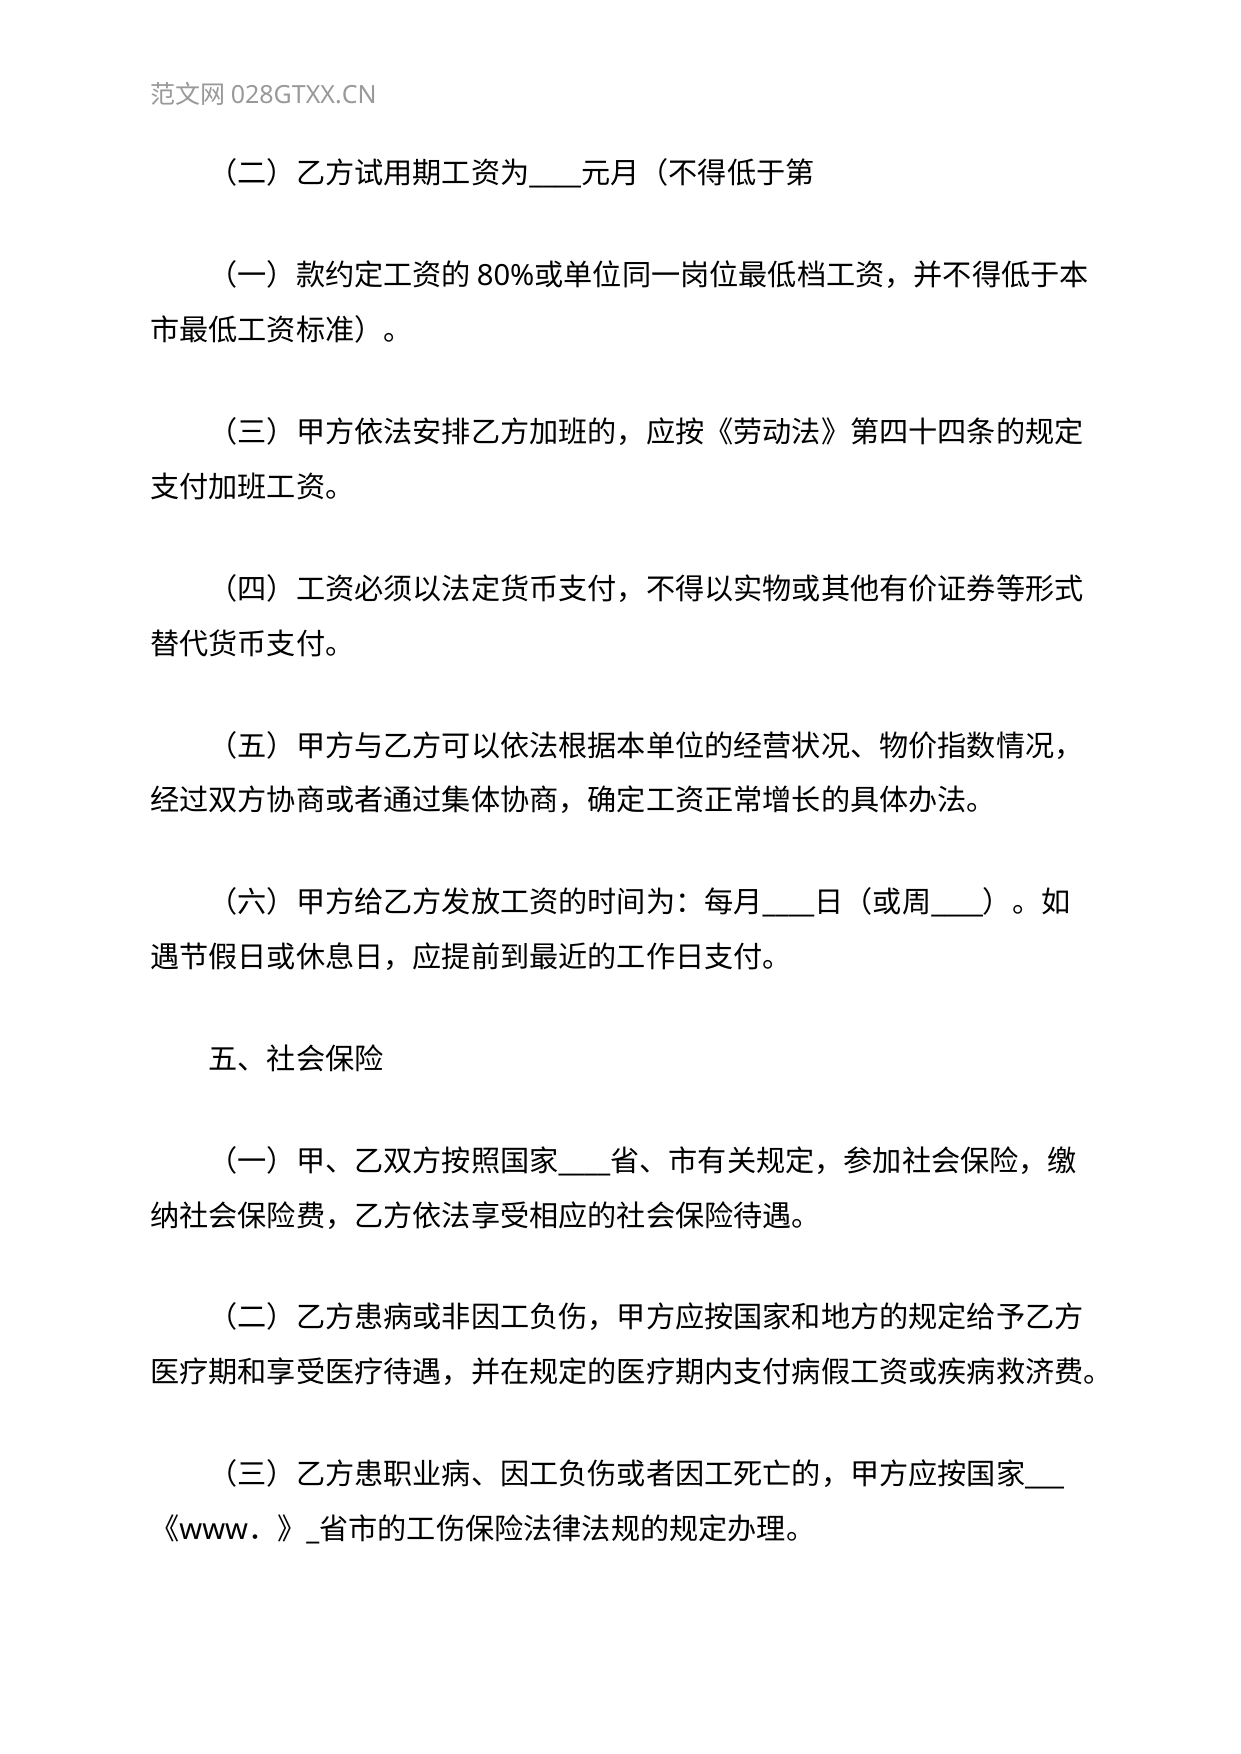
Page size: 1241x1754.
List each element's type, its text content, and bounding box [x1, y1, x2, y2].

text （四）工资必须以法定货币支付，不得以实物或其他有价证券等形式替代货币支付。 [150, 565, 1090, 663]
text （三）乙方患职业病、因工负伤或者因工死亡的，甲方应按国家___《www．》_省市的工伤保险法律法规的规定办理。 [150, 1451, 1090, 1548]
text （一）款约定工资的80%或单位同一岗位最低档工资，并不得低于本市最低工资标准）。 [150, 252, 1090, 349]
text （一）甲、乙双方按照国家____省、市有关规定，参加社会保险，缴纳社会保险费，乙方依法享受相应的社会保险待遇。 [150, 1137, 1090, 1234]
text 五、社会保险 [150, 1036, 1090, 1078]
text （二）乙方试用期工资为____元月（不得低于第 [150, 150, 1090, 192]
text （三）甲方依法安排乙方加班的，应按《劳动法》第四十四条的规定支付加班工资。 [150, 409, 1090, 506]
text （六）甲方给乙方发放工资的时间为：每月____日（或周____）。如遇节假日或休息日，应提前到最近的工作日支付。 [150, 879, 1090, 976]
text （五）甲方与乙方可以依法根据本单位的经营状况、物价指数情况，经过双方协商或者通过集体协商，确定工资正常增长的具体办法。 [150, 722, 1090, 819]
text （二）乙方患病或非因工负伤，甲方应按国家和地方的规定给予乙方医疗期和享受医疗待遇，并在规定的医疗期内支付病假工资或疾病救济费。 [150, 1294, 1090, 1391]
